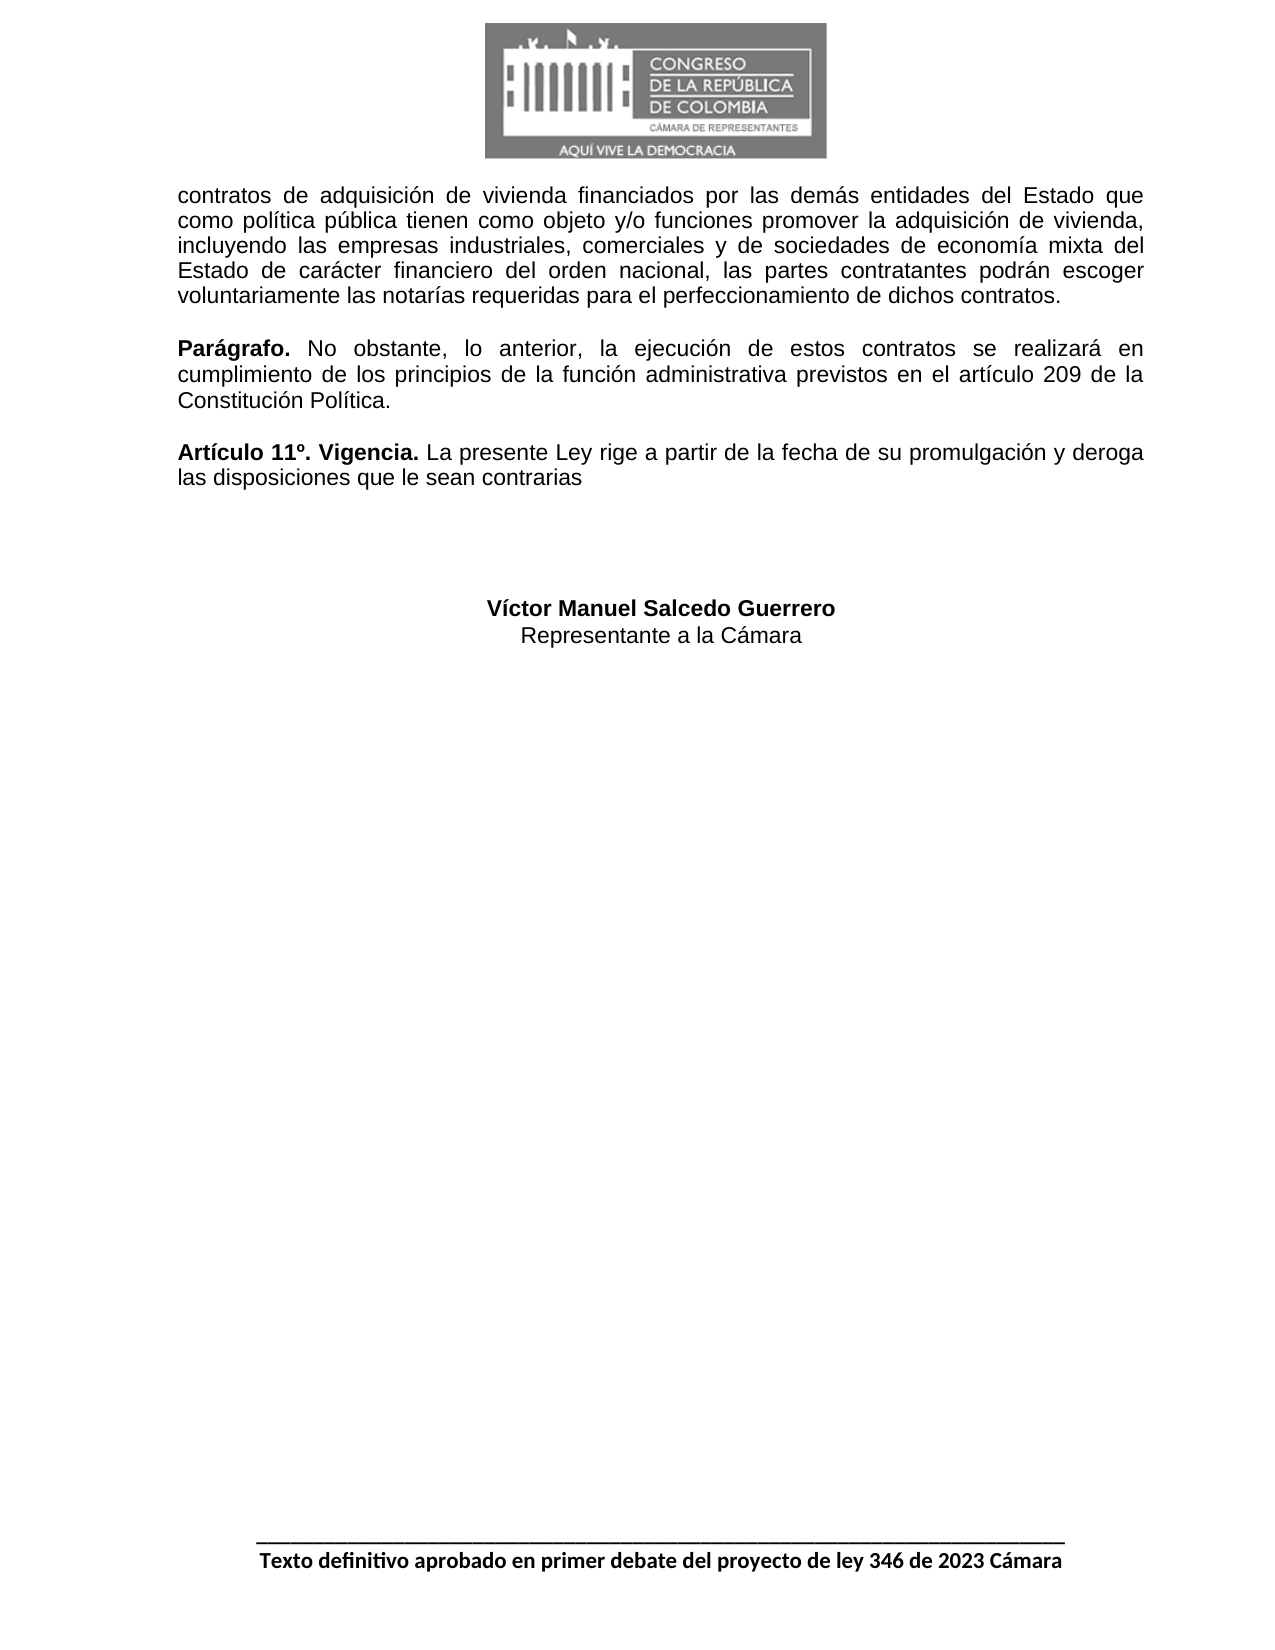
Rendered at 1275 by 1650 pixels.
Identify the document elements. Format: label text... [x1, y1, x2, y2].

text Parágrafo. No obstante, lo anterior, la ejecución de estos contratos se realizará en cumplimiento de los principios de la función administrativa previstos en el artículo 209 de la Constitución Política. [177, 334, 1145, 413]
picture [485, 23, 827, 161]
text Víctor Manuel Salcedo Guerrero [177, 595, 1145, 622]
text Representante a la Cámara [177, 622, 1145, 648]
text Artículo 11º. Vigencia. La presente Ley rige a partir de la fecha de su promulgación y deroga las disposiciones que le sean contrarias [177, 440, 1145, 490]
